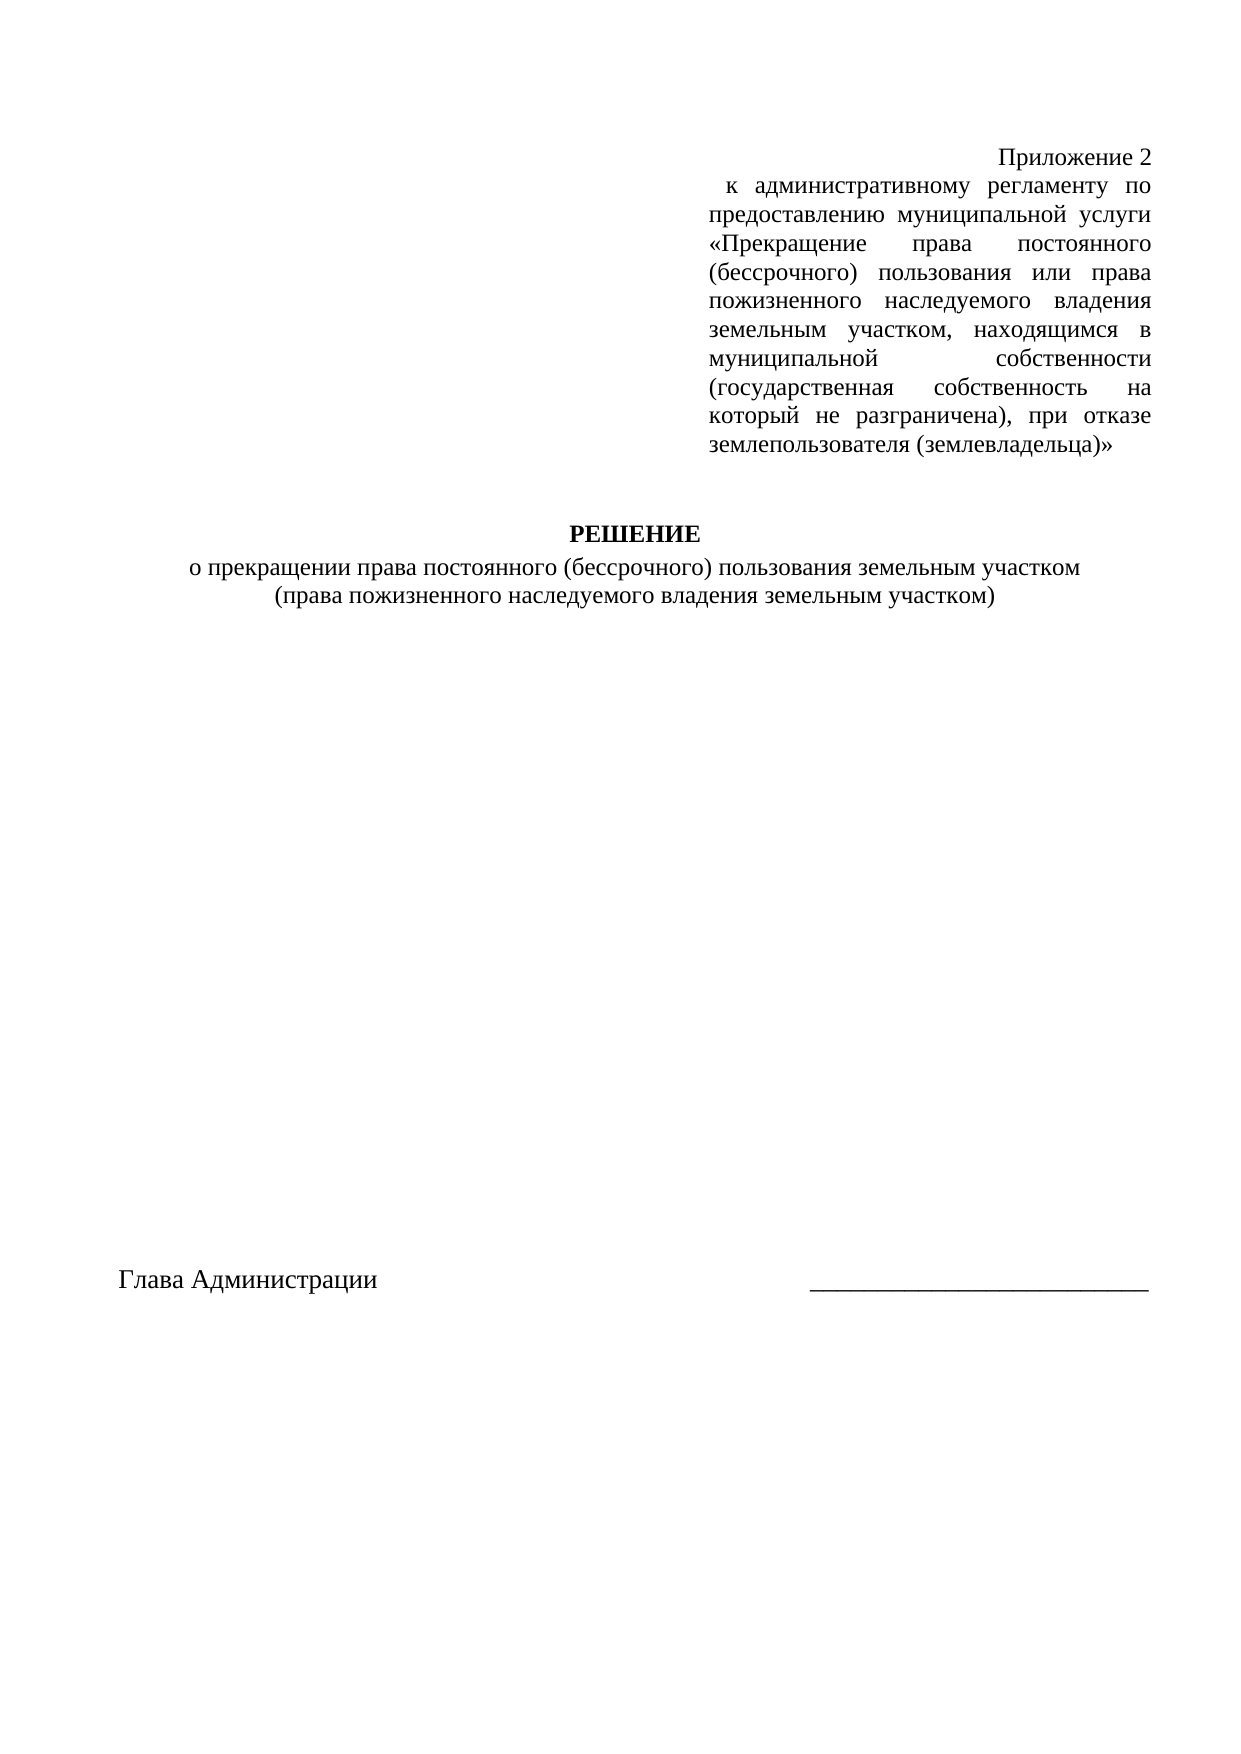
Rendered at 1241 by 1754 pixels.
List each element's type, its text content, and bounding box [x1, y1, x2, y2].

text Приложение 2 [118, 142, 1152, 171]
text РЕШЕНИЕ [118, 519, 1152, 548]
text к административному регламенту по предоставлению муниципальной услуги «Прекращение права постоянного (бессрочного) пользования или права пожизненного наследуемого владения земельным участком, находящимся в муниципальной собственности (государственная собственность на который не разграничена), при отказе землепользователя (землевладельца)» [709, 171, 1152, 458]
text о прекращении права постоянного (бессрочного) пользования земельным участком [118, 552, 1152, 581]
text (права пожизненного наследуемого владения земельным участком) [118, 581, 1152, 609]
text Глава Администрации _________________________ [118, 1263, 1152, 1294]
